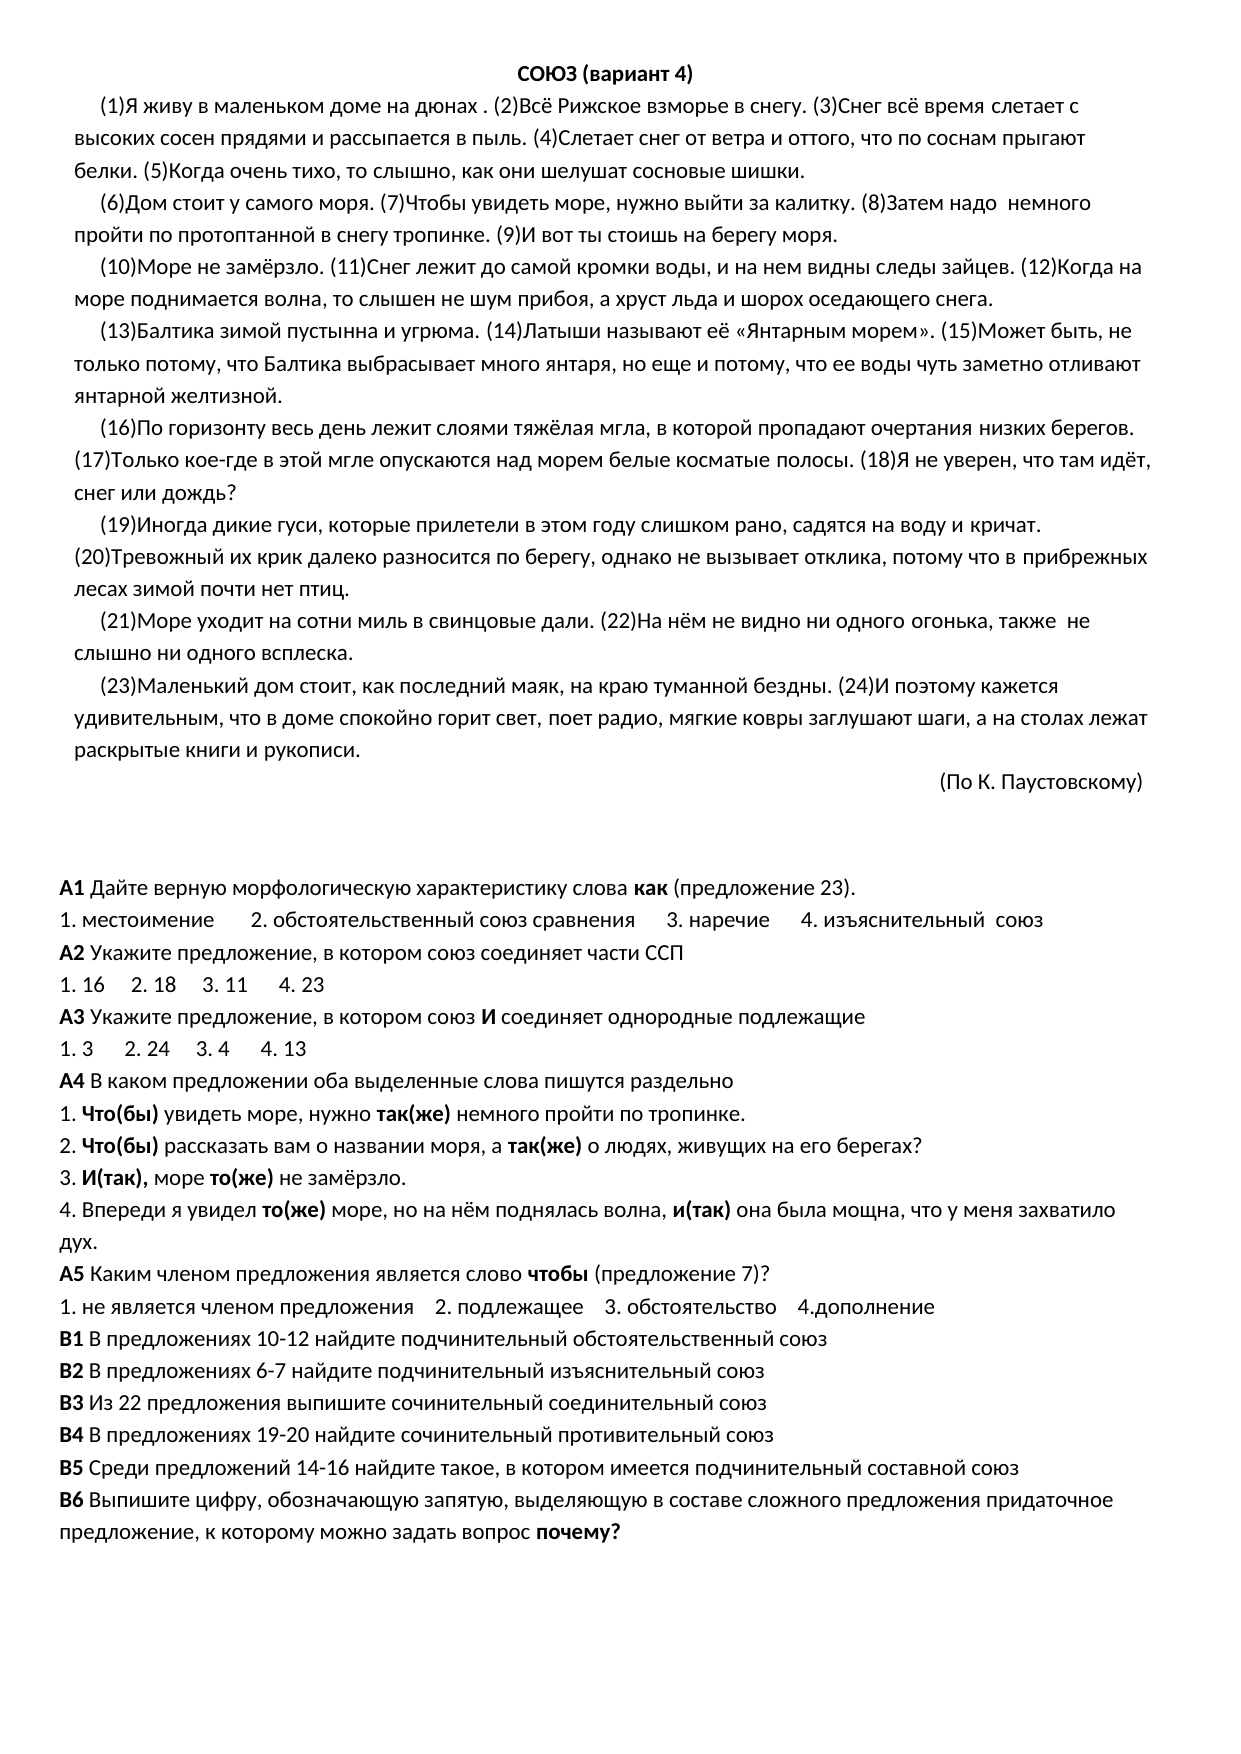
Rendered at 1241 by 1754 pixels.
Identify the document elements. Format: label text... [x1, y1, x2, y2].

text 1. местоимение 2. обстоятельственный союз сравнения 3. наречие 4. изъяснительный союз [59, 906, 1152, 933]
text А5 Каким членом предложения является слово чтобы (предложение 7)? [59, 1259, 1152, 1288]
text В2 В предложениях 6-7 найдите подчинительный изъяснительный союз [59, 1356, 1152, 1384]
text 3. И(так), море то(же) не замёрзло. [59, 1163, 1152, 1191]
text (1)Я живу в маленьком доме на дюнах . (2)Всё Рижское взморье в снегу. (3)Снег всё время слетает с высоких сосен прядями и рассыпается в пыль. (4)Слетает снег от ветра и оттого, что по соснам прыгают белки. (5)Когда очень тихо, то слышно, как они шелушат сосновые шишки. (6)Дом стоит у самого моря. (7)Чтобы увидеть море, нужно выйти за калитку. (8)Затем надо немного пройти по протоптанной в снегу тропинке. (9)И вот ты стоишь на берегу моря. (10)Море не замёрзло. (11)Снег лежит до самой кромки воды, и на нем видны следы зайцев. (12)Когда на море поднимается волна, то слышен не шум прибоя, а хруст льда и шорох оседающего снега. (13)Балтика зимой пустынна и угрюма. (14)Латыши называют её «Янтарным морем». (15)Может быть, не только потому, что Балтика выбрасывает много янтаря, но еще и потому, что ее воды чуть заметно отливают янтарной желтизной. (16)По горизонту весь день лежит слоями тяжёлая мгла, в которой пропадают очертания низких берегов. (17)Только кое-где в этой мгле опускаются над морем белые косматые полосы. (18)Я не уверен, что там идёт, снег или дождь? (19)Иногда дикие гуси, которые прилетели в этом году слишком рано, садятся на воду и кричат. (20)Тревожный их крик далеко разносится по берегу, однако не вызывает отклика, потому что в прибрежных лесах зимой почти нет птиц. (21)Море уходит на сотни миль в свинцовые дали. (22)На нём не видно ни одного огонька, также не слышно ни одного всплеска. (23)Маленький дом стоит, как последний маяк, на краю туманной бездны. (24)И поэтому кажется удивительным, что в доме спокойно горит свет, поет радио, мягкие ковры заглушают шаги, а на столах лежат раскрытые книги и рукописи. [74, 91, 1152, 763]
text А1 Дайте верную морфологическую характеристику слова как (предложение 23). [59, 873, 1152, 901]
text В1 В предложениях 10-12 найдите подчинительный обстоятельственный союз [59, 1324, 1152, 1352]
text А3 Укажите предложение, в котором союз И соединяет однородные подлежащие [59, 1002, 1152, 1030]
text В4 В предложениях 19-20 найдите сочинительный противительный союз [59, 1421, 1152, 1448]
text В6 Выпишите цифру, обозначающую запятую, выделяющую в составе сложного предложения придаточное предложение, к которому можно задать вопрос почему? [59, 1485, 1152, 1545]
text А4 В каком предложении оба выделенные слова пишутся раздельно [59, 1066, 1152, 1094]
text В3 Из 22 предложения выпишите сочинительный соединительный союз [59, 1388, 1152, 1416]
text 2. Что(бы) рассказать вам о названии моря, а так(же) о людях, живущих на его берегах? [59, 1131, 1152, 1159]
text 1. 3 2. 24 3. 4 4. 13 [59, 1034, 1152, 1062]
text 1. не является членом предложения 2. подлежащее 3. обстоятельство 4.дополнение [59, 1292, 1152, 1320]
text А2 Укажите предложение, в котором союз соединяет части ССП [59, 938, 1152, 966]
text СОЮЗ (вариант 4) [59, 59, 1152, 87]
text 1. Что(бы) увидеть море, нужно так(же) немного пройти по тропинке. [59, 1099, 1152, 1127]
text 4. Впереди я увидел то(же) море, но на нём поднялась волна, и(так) она была мощна, что у меня захватило дух. [59, 1195, 1152, 1255]
text В5 Среди предложений 14-16 найдите такое, в котором имеется подчинительный составной союз [59, 1453, 1152, 1481]
text 1. 16 2. 18 3. 11 4. 23 [59, 970, 1152, 998]
text (По К. Паустовскому) [177, 767, 1152, 795]
